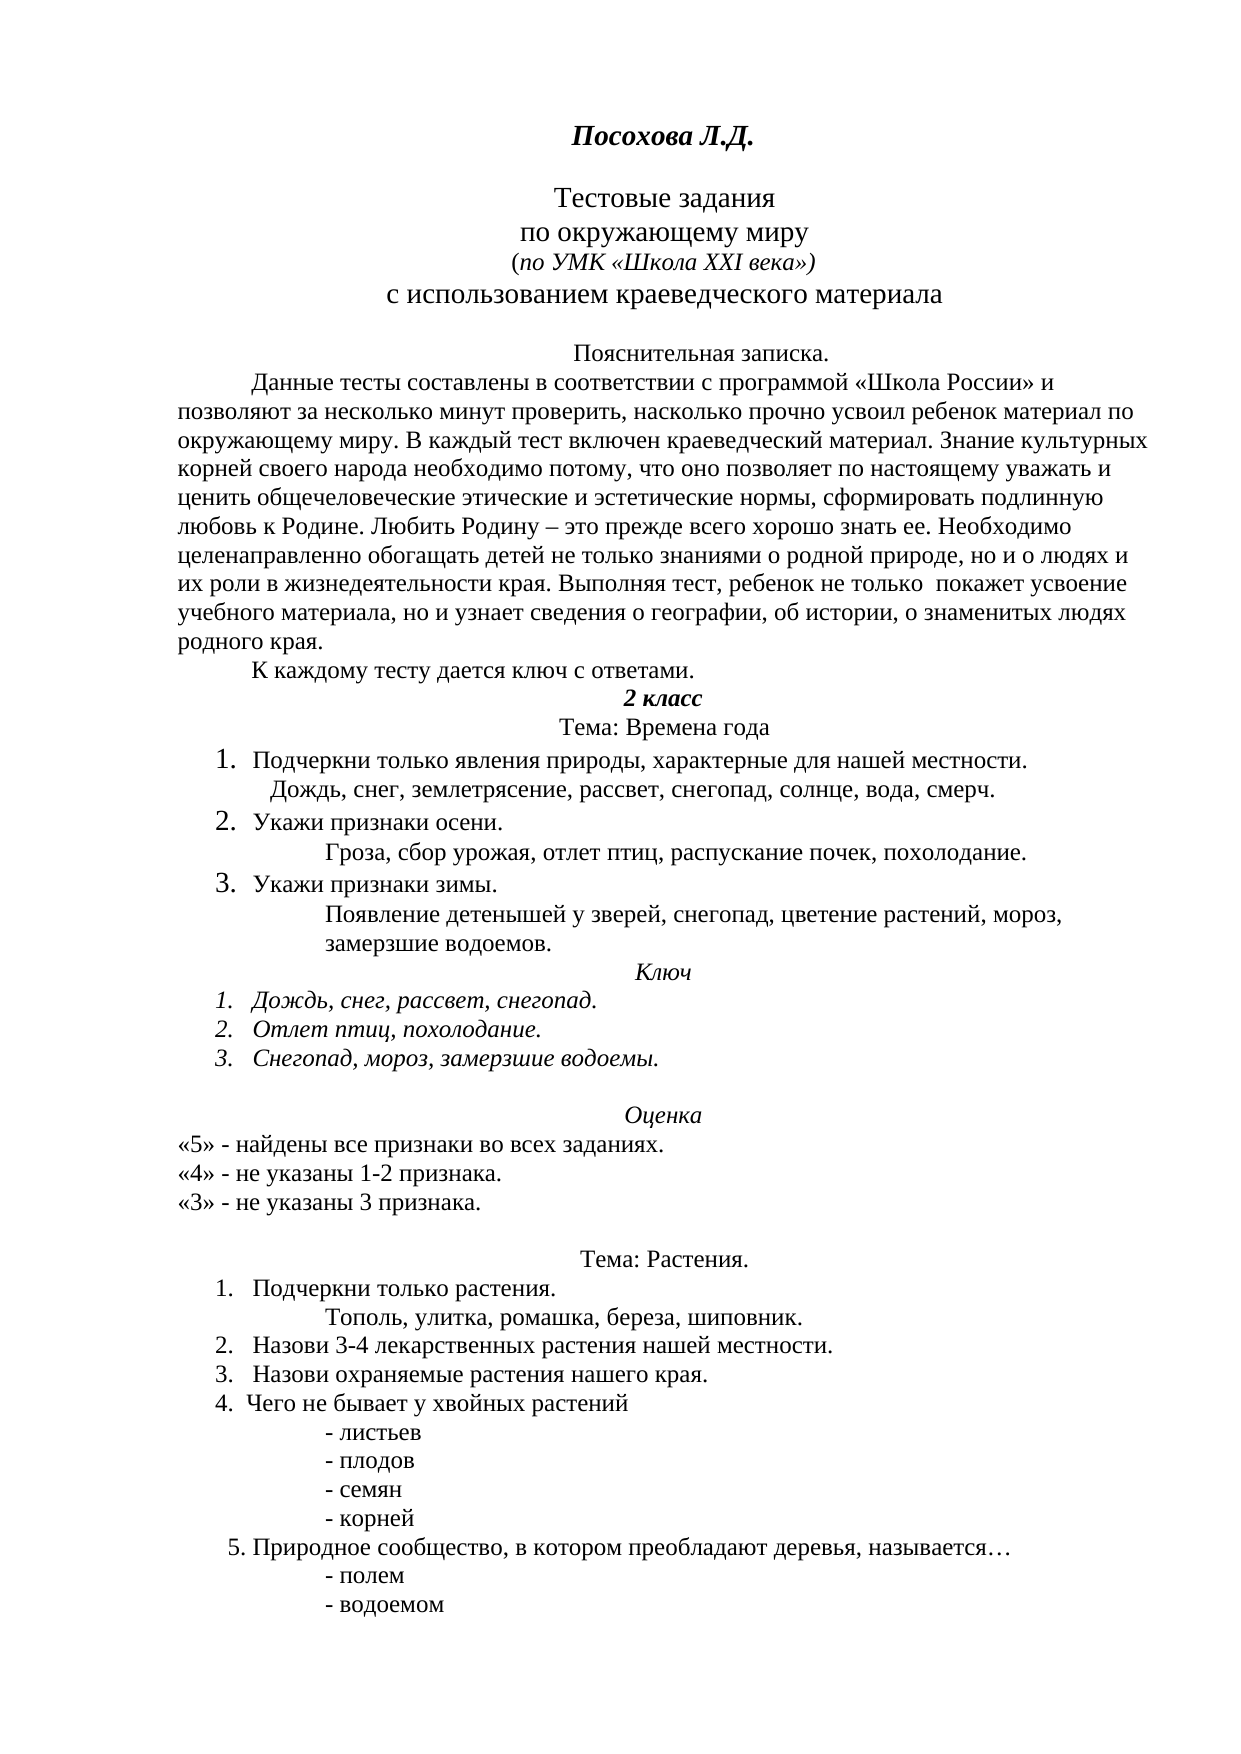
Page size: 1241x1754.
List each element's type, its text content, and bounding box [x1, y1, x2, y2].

text Ключ [177, 957, 1152, 985]
text Тема: Времена года [177, 712, 1152, 741]
text «5» - найдены все признаки во всех заданиях. [177, 1129, 1152, 1158]
list Подчеркни только явления природы, характерные для нашей местности. [215, 741, 1152, 774]
text Появление детенышей у зверей, снегопад, цветение растений, мороз, замерзшие водоемов. [325, 899, 1152, 957]
list Назови 3-4 лекарственных растения нашей местности. [215, 1330, 1152, 1359]
text Данные тесты составлены в соответствии с программой «Школа России» и позволяют за несколько минут проверить, насколько прочно усвоил ребенок материал по окружающему миру. В каждый тест включен краеведческий материал. Знание культурных корней своего народа необходимо потому, что оно позволяет по настоящему уважать и ценить общечеловеческие этические и эстетические нормы, сформировать подлинную любовь к Родине. Любить Родину – это прежде всего хорошо знать ее. Необходимо целенаправленно обогащать детей не только знаниями о родной природе, но и о людях и их роли в жизнедеятельности края. Выполняя тест, ребенок не только покажет усвоение учебного материала, но и узнает сведения о географии, об истории, о знаменитых людях родного края. [177, 367, 1152, 655]
text Дождь, снег, землетрясение, рассвет, снегопад, солнце, вода, смерч. [177, 774, 1152, 803]
text - плодов [177, 1445, 1152, 1474]
text - полем [177, 1560, 1152, 1589]
text Тополь, улитка, ромашка, береза, шиповник. [325, 1302, 1152, 1330]
text Пояснительная записка. [177, 338, 1152, 367]
text 2 класс [177, 683, 1152, 712]
text Посохова Л.Д. [177, 118, 1152, 152]
text Тема: Растения. [177, 1244, 1152, 1273]
list Подчеркни только растения. [215, 1273, 1152, 1302]
list Укажи признаки зимы. [215, 866, 1152, 899]
text 5. Природное сообщество, в котором преобладают деревья, называется… [215, 1532, 1152, 1560]
text «3» - не указаны 3 признака. [177, 1187, 1152, 1215]
text - семян [177, 1474, 1152, 1503]
text с использованием краеведческого материала [177, 276, 1152, 310]
text К каждому тесту дается ключ с ответами. [177, 655, 1152, 683]
list Укажи признаки осени. [215, 803, 1152, 837]
list Назови охраняемые растения нашего края. [215, 1359, 1152, 1388]
list Дождь, снег, рассвет, снегопад. [215, 985, 1152, 1014]
text «4» - не указаны 1-2 признака. [177, 1158, 1152, 1187]
text - корней [177, 1503, 1152, 1532]
text - водоемом [251, 1589, 1152, 1618]
list Отлет птиц, похолодание. [215, 1014, 1152, 1043]
text - листьев [177, 1417, 1152, 1445]
text Оценка [177, 1100, 1152, 1129]
text по окружающему миру [177, 214, 1152, 247]
text (по УМК «Школа XXI века») [177, 247, 1152, 276]
text Гроза, сбор урожая, отлет птиц, распускание почек, похолодание. [325, 837, 1152, 866]
text Тестовые задания [177, 180, 1152, 214]
text 4. Чего не бывает у хвойных растений [177, 1388, 1152, 1417]
list Снегопад, мороз, замерзшие водоемы. [215, 1043, 1152, 1072]
